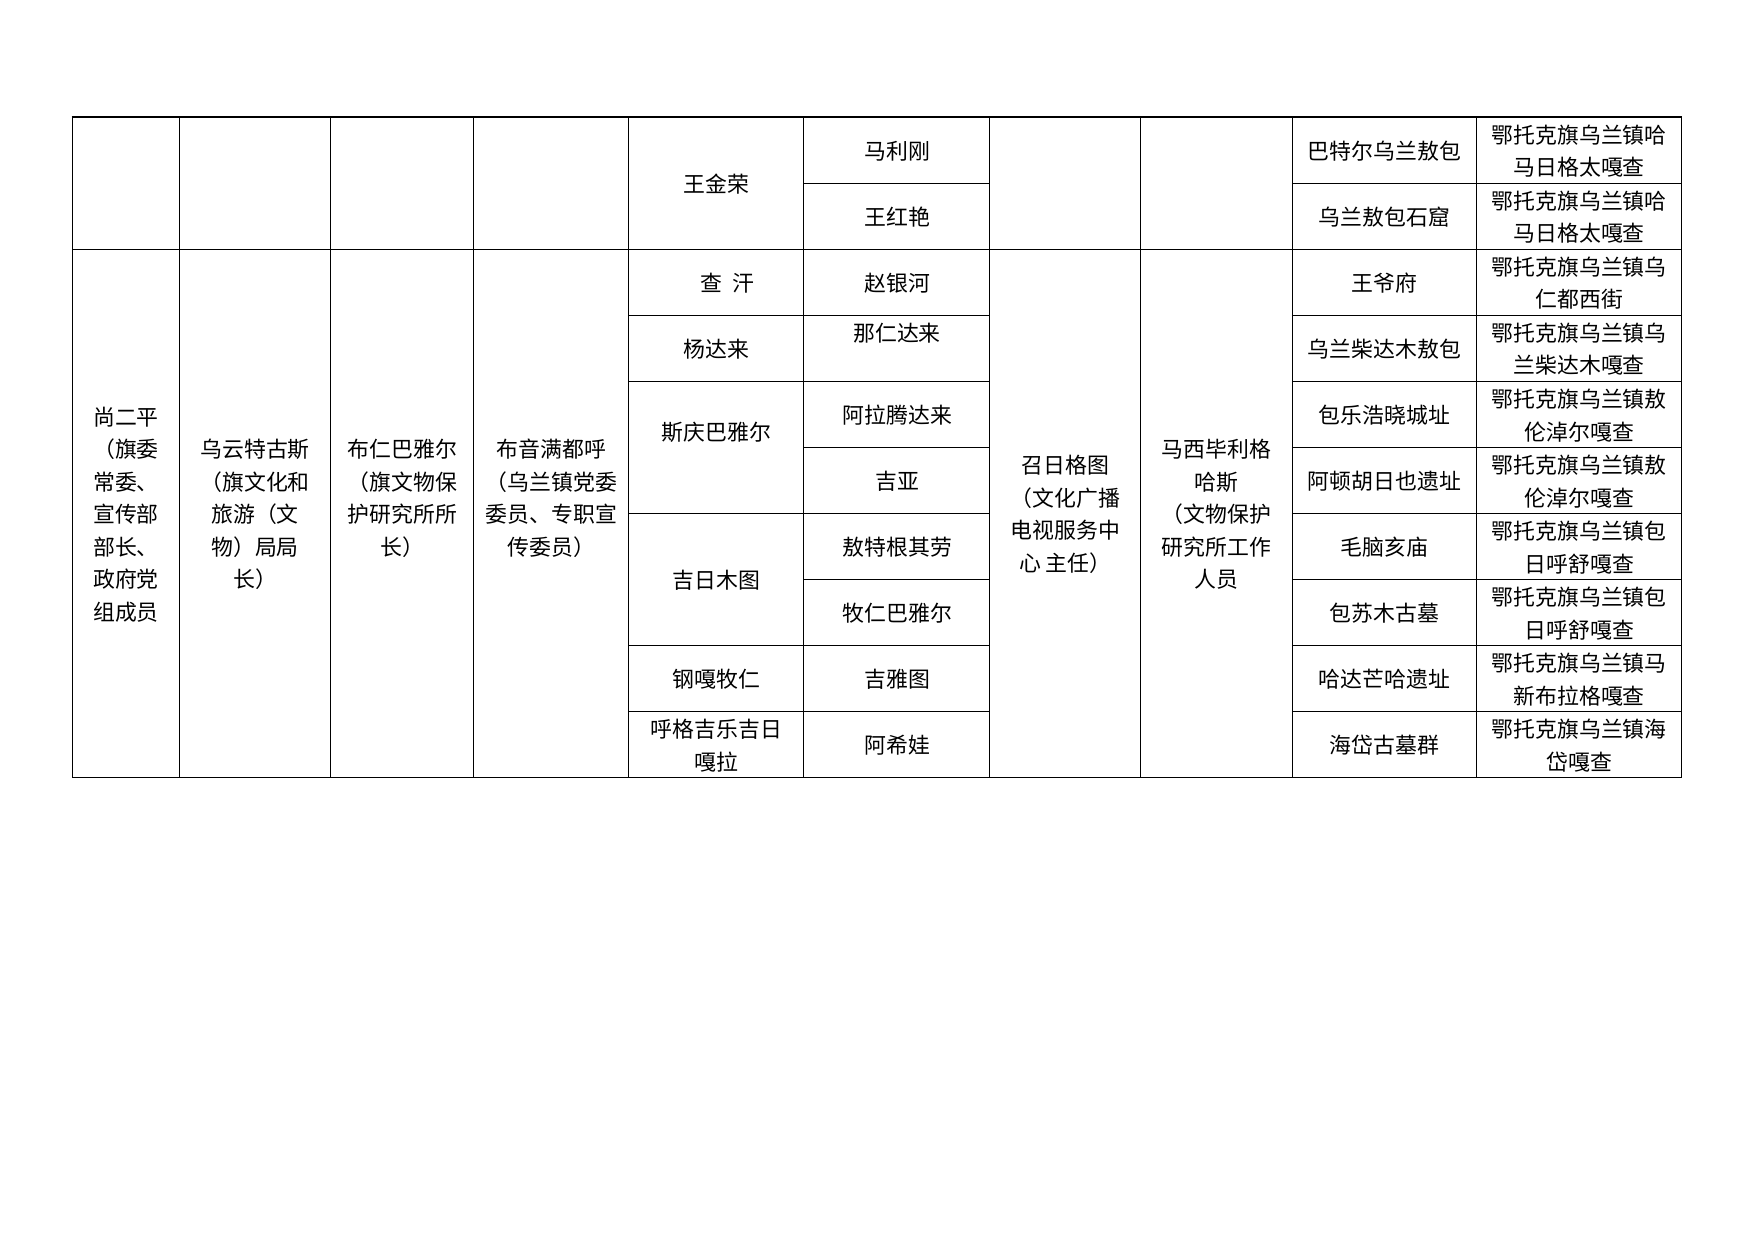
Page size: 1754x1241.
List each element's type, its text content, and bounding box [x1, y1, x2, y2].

table_cell 布仁巴雅尔 （旗文物保护研究所所长） [331, 250, 473, 777]
table_cell 召日格图 （文化广播电视服务中心 主任） [990, 250, 1140, 777]
table_cell 乌云特古斯（旗文化和旅游（文物）局局长） [180, 250, 330, 777]
table_cell 乌兰柴达木敖包 [1293, 316, 1476, 381]
table_cell 阿希娃 [804, 712, 989, 777]
table_cell 查 汗 [629, 250, 803, 314]
table_cell 阿拉腾达来 [804, 382, 989, 447]
table_cell 吉雅图 [804, 646, 989, 711]
table_cell 包乐浩晓城址 [1293, 382, 1476, 447]
table_cell 鄂托克旗乌兰镇马新布拉格嘎查 [1477, 646, 1681, 711]
table_cell 毛脑亥庙 [1293, 514, 1476, 579]
table_cell 王红艳 [804, 184, 989, 248]
table_cell 乌兰敖包石窟 [1293, 184, 1476, 248]
table_cell 斯庆巴雅尔 [629, 382, 803, 513]
table_cell 哈达芒哈遗址 [1293, 646, 1476, 711]
table_cell 呼格吉乐吉日嘎拉 [629, 712, 803, 777]
table_cell 钢嘎牧仁 [629, 646, 803, 711]
table_cell 鄂托克旗乌兰镇哈马日格太嘎查 [1477, 184, 1681, 248]
table_cell 阿顿胡日也遗址 [1293, 448, 1476, 513]
table_cell 马西毕利格 哈斯 （文物保护研究所工作人员 [1141, 250, 1292, 777]
table_cell 海岱古墓群 [1293, 712, 1476, 777]
table_cell 鄂托克旗乌兰镇敖伦淖尔嘎查 [1477, 448, 1681, 513]
table_cell 王金荣 [629, 118, 803, 248]
table_cell 巴特尔乌兰敖包 [1293, 118, 1476, 182]
table_cell 赵银河 [804, 250, 989, 314]
table_cell 鄂托克旗乌兰镇包日呼舒嘎查 [1477, 514, 1681, 579]
table_cell 鄂托克旗乌兰镇乌兰柴达木嘎查 [1477, 316, 1681, 381]
table_cell 杨达来 [629, 316, 803, 381]
table_cell 敖特根其劳 [804, 514, 989, 579]
table_cell 包苏木古墓 [1293, 580, 1476, 645]
table_cell 鄂托克旗乌兰镇敖伦淖尔嘎查 [1477, 382, 1681, 447]
table_cell 牧仁巴雅尔 [804, 580, 989, 645]
table_cell 布音满都呼 （乌兰镇党委委员、专职宣传委员） [474, 250, 628, 777]
table_cell 王爷府 [1293, 250, 1476, 314]
table_cell 鄂托克旗乌兰镇哈马日格太嘎查 [1477, 118, 1681, 182]
table_cell 鄂托克旗乌兰镇包日呼舒嘎查 [1477, 580, 1681, 645]
table_cell 那仁达来 [804, 316, 989, 381]
table_cell 鄂托克旗乌兰镇海岱嘎查 [1477, 712, 1681, 777]
table_cell 鄂托克旗乌兰镇乌仁都西街 [1477, 250, 1681, 314]
table_cell 尚二平（旗委常委、宣传部部长、政府党组成员 [73, 250, 179, 777]
table_cell 吉亚 [804, 448, 989, 513]
table_cell 吉日木图 [629, 514, 803, 645]
table_cell 马利刚 [804, 118, 989, 182]
